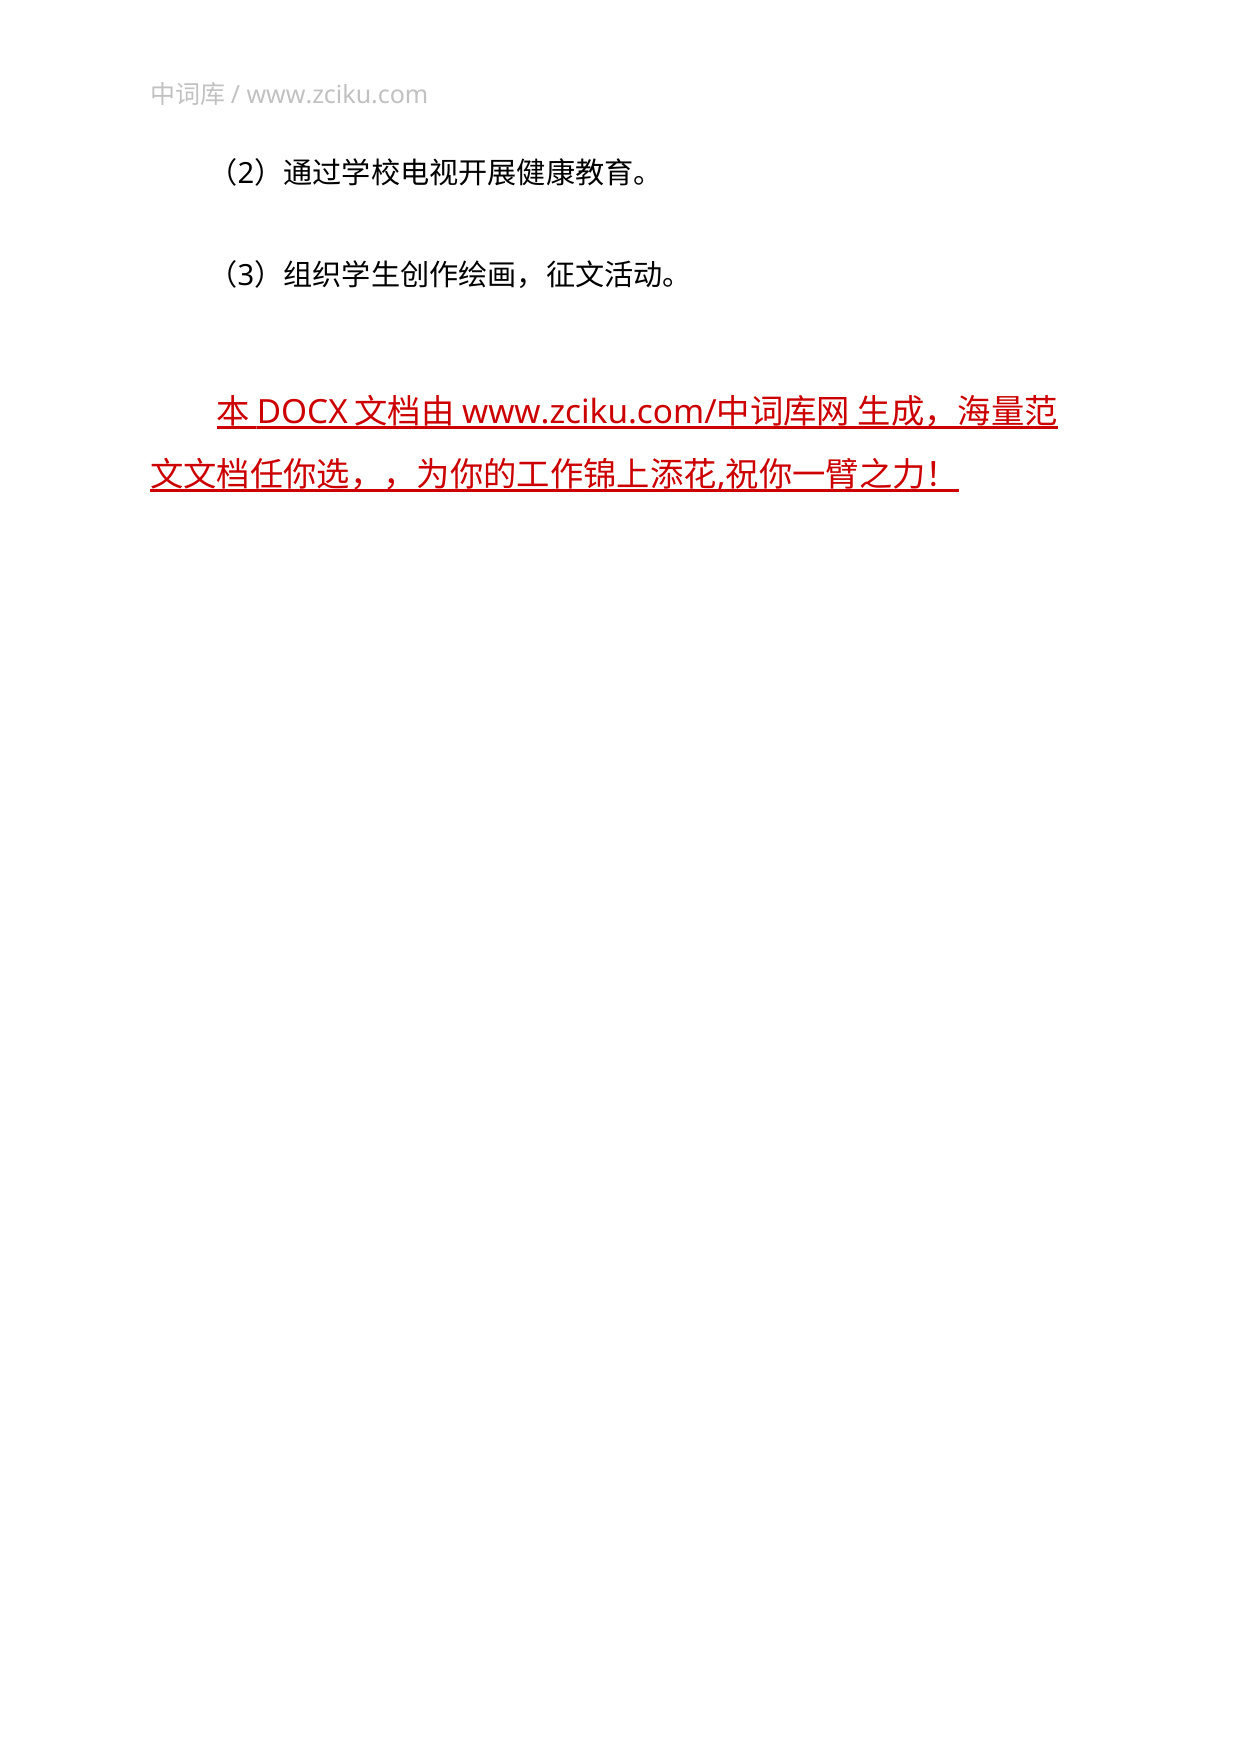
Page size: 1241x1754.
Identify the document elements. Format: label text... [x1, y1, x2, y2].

text （3）组织学生创作绘画，征文活动。 [150, 252, 1090, 294]
text （2）通过学校电视开展健康教育。 [150, 150, 1090, 192]
text 本DOCX文档由 www.zciku.com/中词库网 生成，海量范文文档任你选，，为你的工作锦上添花,祝你一臂之力！ [150, 385, 1090, 496]
